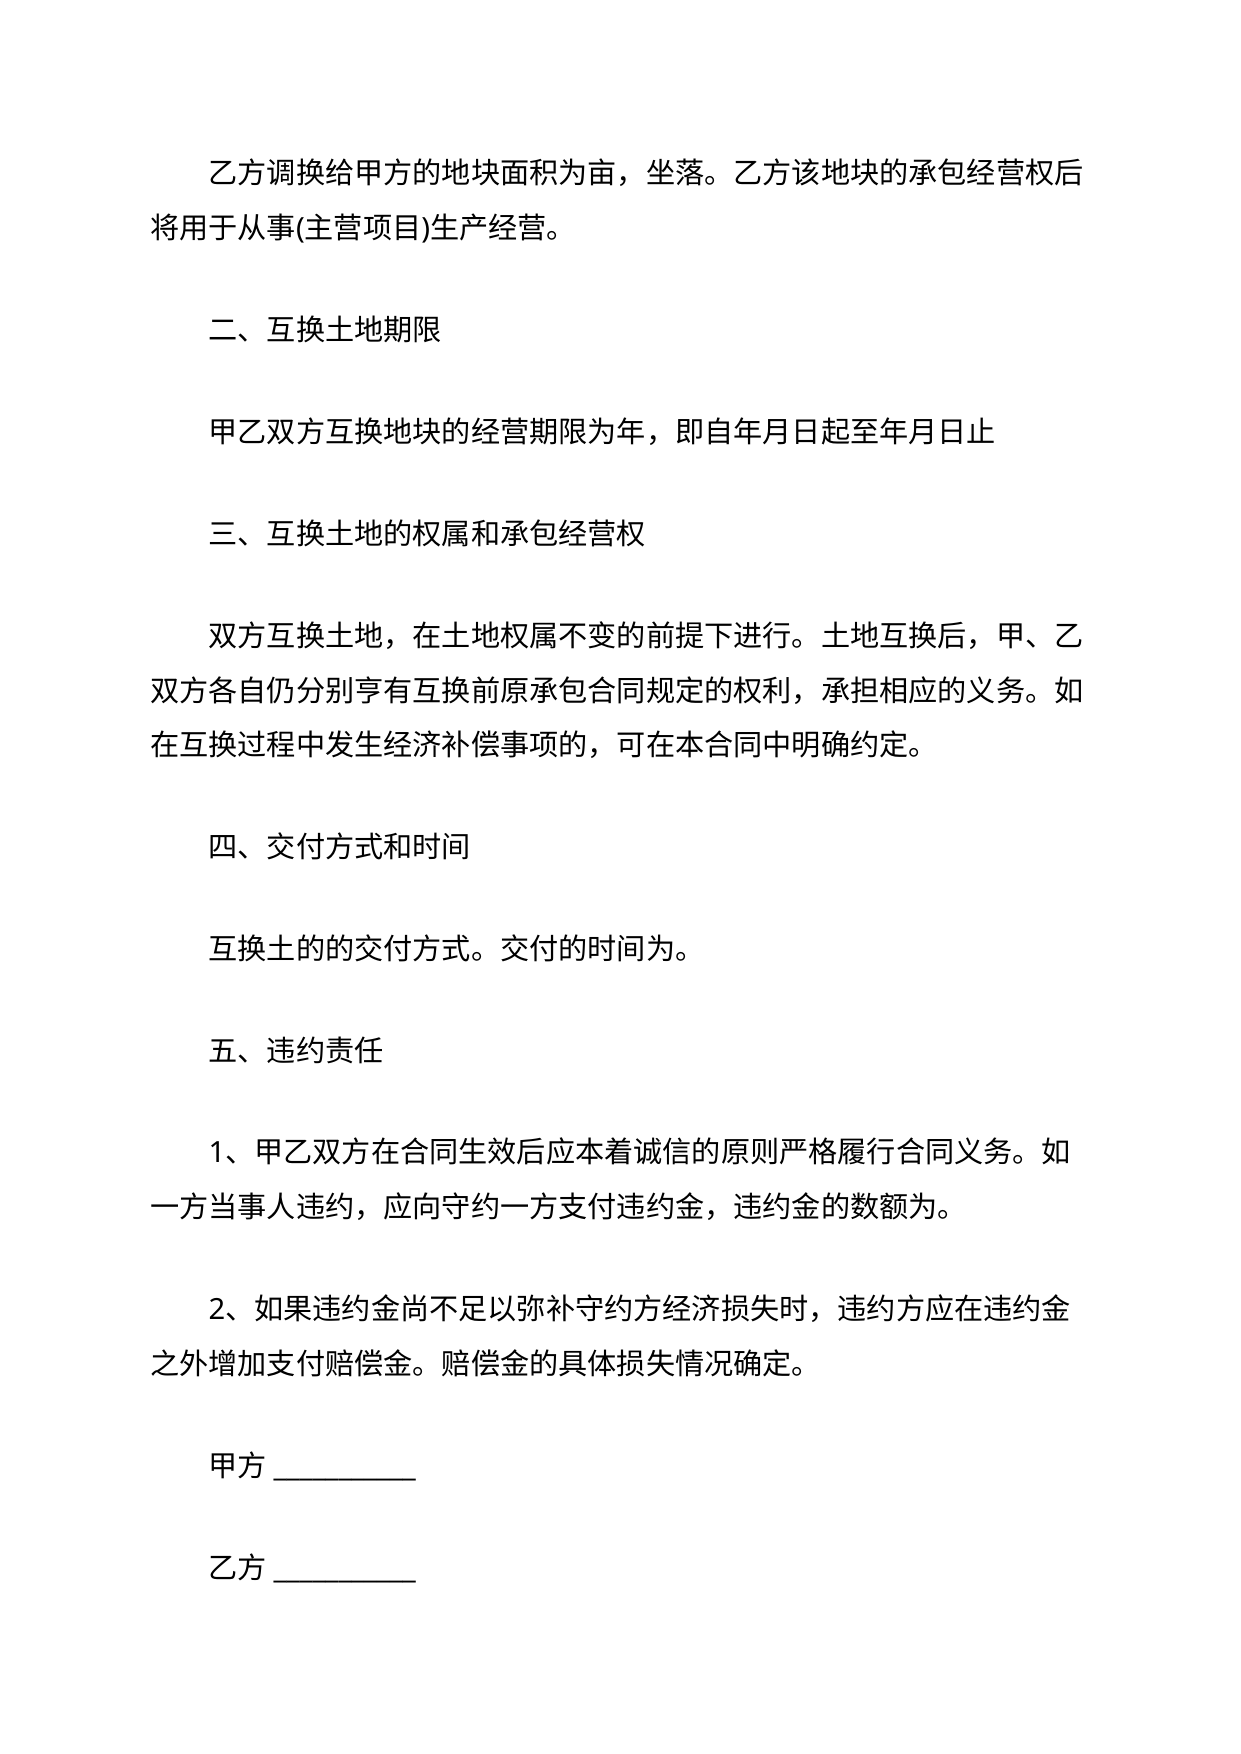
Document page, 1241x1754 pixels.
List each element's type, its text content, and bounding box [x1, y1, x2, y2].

text 二、互换土地期限 [150, 307, 1090, 349]
text 乙方调换给甲方的地块面积为亩，坐落。乙方该地块的承包经营权后将用于从事(主营项目)生产经营。 [150, 150, 1090, 247]
text 互换土的的交付方式。交付的时间为。 [150, 926, 1090, 968]
text 1、甲乙双方在合同生效后应本着诚信的原则严格履行合同义务。如一方当事人违约，应向守约一方支付违约金，违约金的数额为。 [150, 1129, 1090, 1226]
text 乙方 ___________ [150, 1544, 1090, 1587]
text 四、交付方式和时间 [150, 824, 1090, 866]
text 三、互换土地的权属和承包经营权 [150, 510, 1090, 553]
text 2、如果违约金尚不足以弥补守约方经济损失时，违约方应在违约金之外增加支付赔偿金。赔偿金的具体损失情况确定。 [150, 1286, 1090, 1383]
text 双方互换土地，在土地权属不变的前提下进行。土地互换后，甲、乙双方各自仍分别亨有互换前原承包合同规定的权利，承担相应的义务。如在互换过程中发生经济补偿事项的，可在本合同中明确约定。 [150, 612, 1090, 764]
text 甲乙双方互换地块的经营期限为年，即自年月日起至年月日止 [150, 409, 1090, 451]
text 五、违约责任 [150, 1027, 1090, 1069]
text 甲方 ___________ [150, 1443, 1090, 1485]
